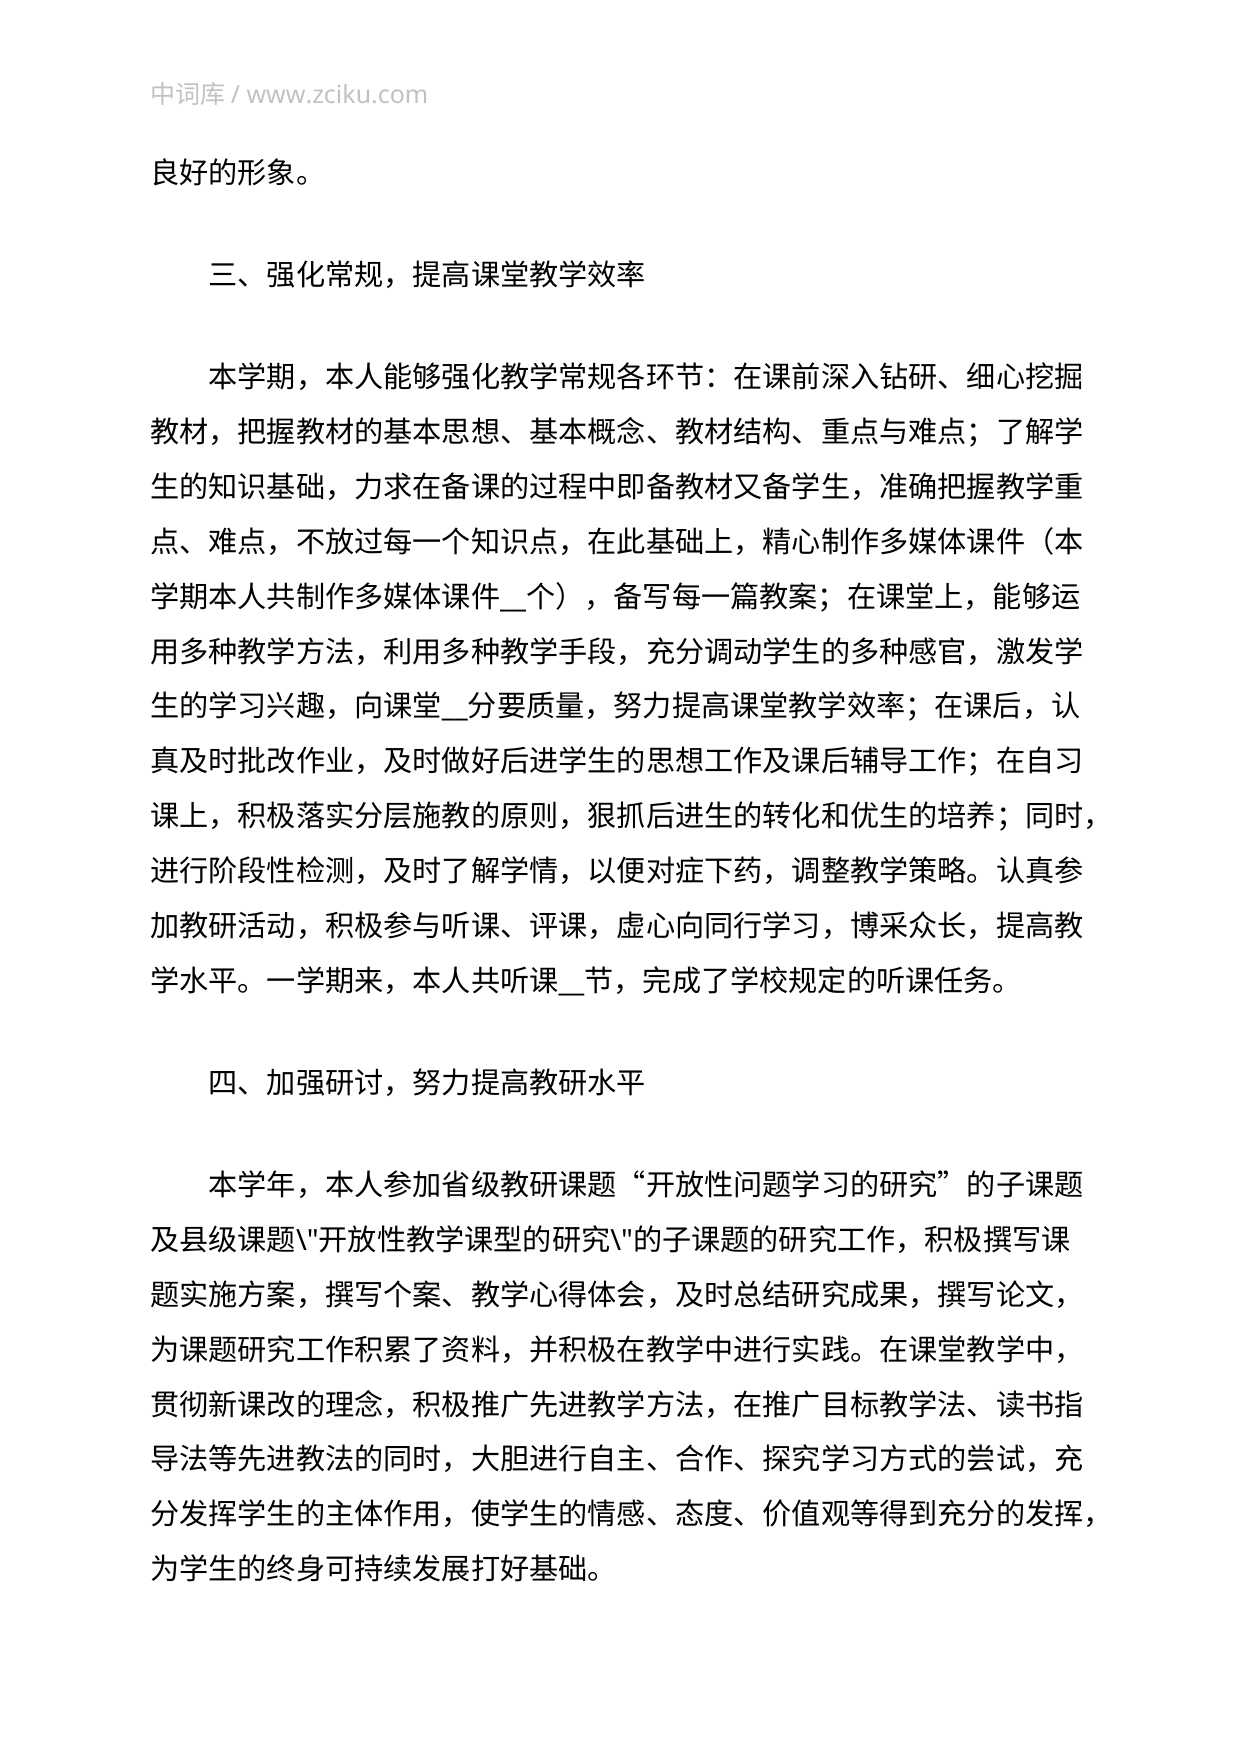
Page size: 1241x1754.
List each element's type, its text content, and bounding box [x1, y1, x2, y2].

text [150, 150, 1090, 192]
text 本学期，本人能够强化教学常规各环节：在课前深入钻研、细心挖掘教材，把握教材的基本思想、基本概念、教材结构、重点与难点；了解学生的知识基础，力求在备课的过程中即备教材又备学生，准确把握教学重点、难点，不放过每一个知识点，在此基础上，精心制作多媒体课件（本学期本人共制作多媒体课件__个），备写每一篇教案；在课堂上，能够运用多种教学方法，利用多种教学手段，充分调动学生的多种感官，激发学生的学习兴趣，向课堂__分要质量，努力提高课堂教学效率；在课后，认真及时批改作业，及时做好后进学生的思想工作及课后辅导工作；在自习课上，积极落实分层施教的原则，狠抓后进生的转化和优生的培养；同时，进行阶段性检测，及时了解学情，以便对症下药，调整教学策略。认真参加教研活动，积极参与听课、评课，虚心向同行学习，博采众长，提高教学水平。一学期来，本人共听课__节，完成了学校规定的听课任务。 [150, 353, 1090, 1000]
text 三、强化常规，提高课堂教学效率 [150, 252, 1090, 294]
text 本学年，本人参加省级教研课题“开放性问题学习的研究”的子课题及县级课题\"开放性教学课型的研究\"的子课题的研究工作，积极撰写课题实施方案，撰写个案、教学心得体会，及时总结研究成果，撰写论文，为课题研究工作积累了资料，并积极在教学中进行实践。在课堂教学中，贯彻新课改的理念，积极推广先进教学方法，在推广目标教学法、读书指导法等先进教法的同时，大胆进行自主、合作、探究学习方式的尝试，充分发挥学生的主体作用，使学生的情感、态度、价值观等得到充分的发挥，为学生的终身可持续发展打好基础。 [150, 1161, 1090, 1588]
text 四、加强研讨，努力提高教研水平 [150, 1059, 1090, 1102]
